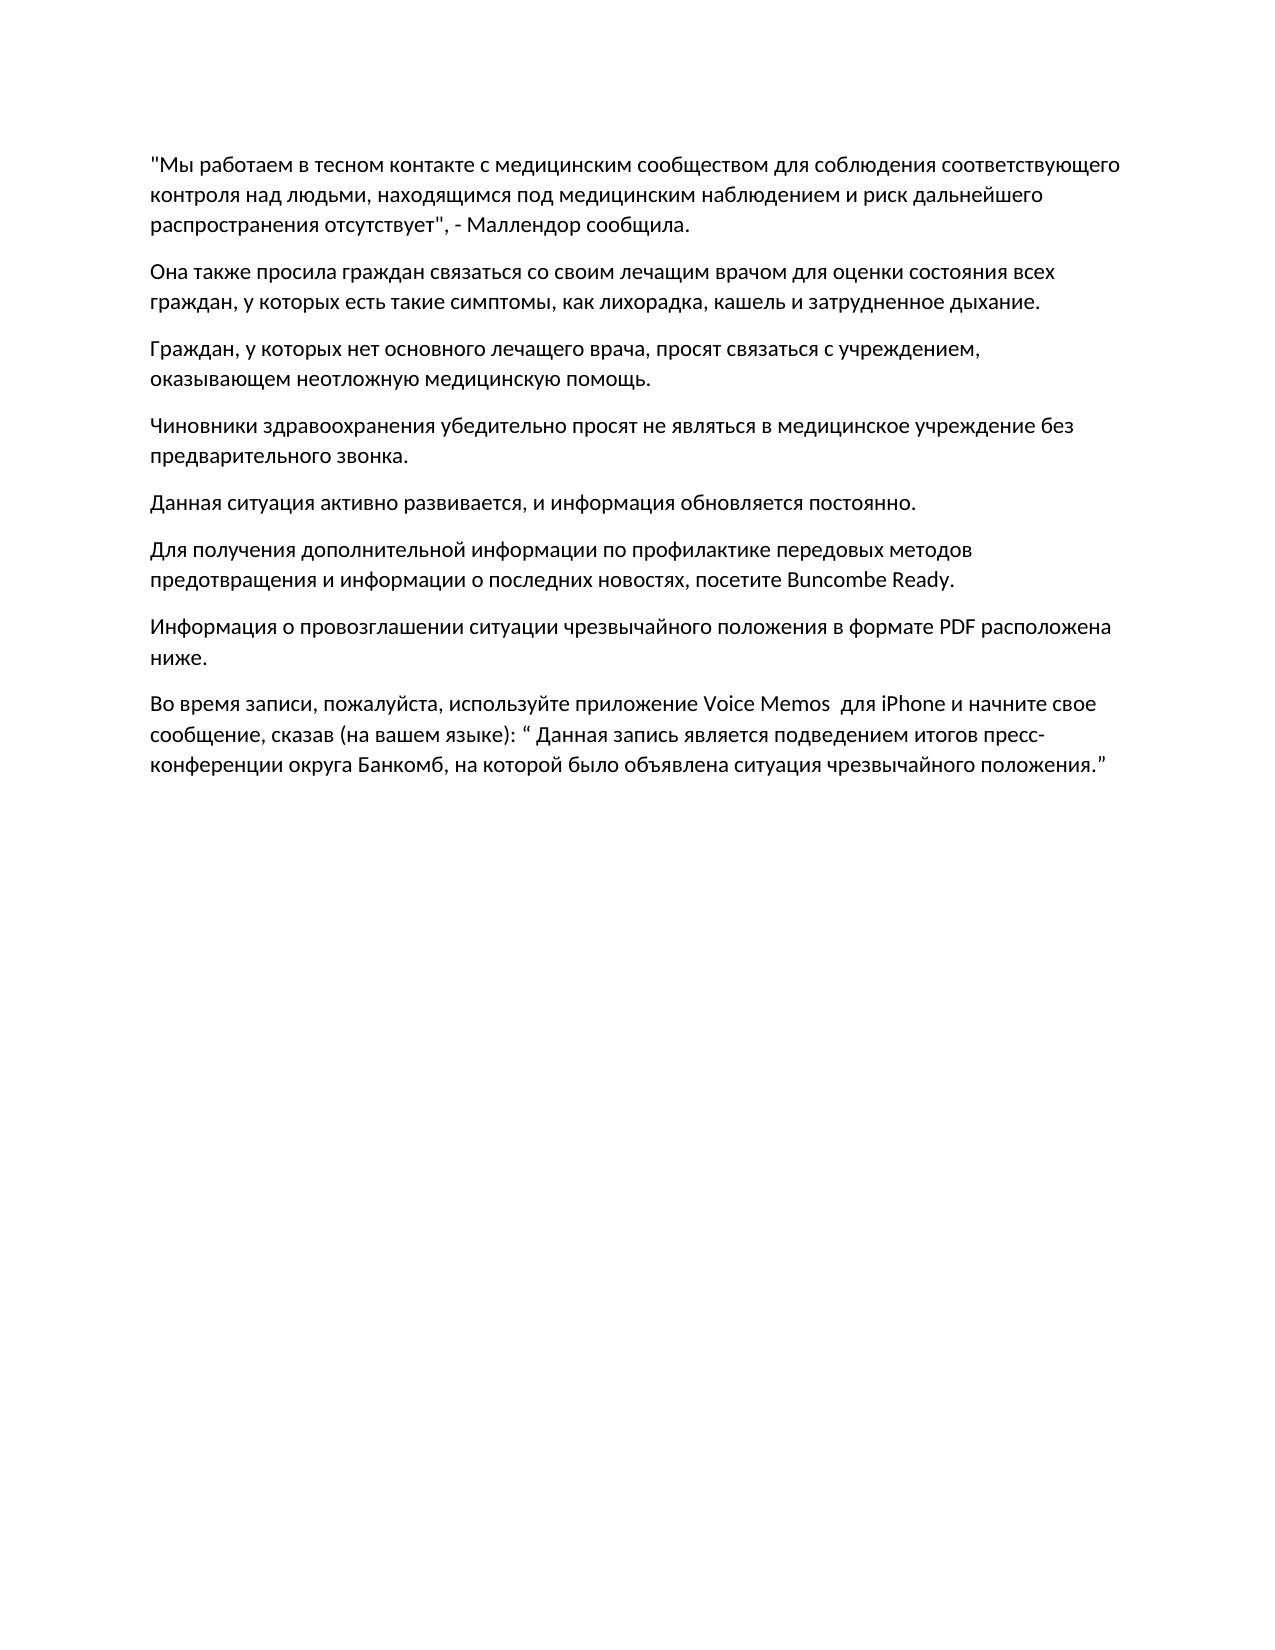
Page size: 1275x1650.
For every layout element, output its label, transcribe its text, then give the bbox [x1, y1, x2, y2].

text Она также просила граждан связаться со своим лечащим врачом для оценки состояния всех граждан, у которых есть такие симптомы, как лихорадка, кашель и затрудненное дыхание. [150, 257, 1125, 316]
text "Мы работаем в тесном контакте с медицинским сообществом для соблюдения соответствующего контроля над людьми, находящимся под медицинским наблюдением и риск дальнейшего распространения отсутствует", - Маллендор сообщила. [150, 150, 1125, 238]
text Для получения дополнительной информации по профилактике передовых методов предотвращения и информации о последних новостях, посетите Buncombe Ready. [150, 535, 1125, 594]
text Информация о провозглашении ситуации чрезвычайного положения в формате PDF расположена ниже. [150, 612, 1125, 671]
text Данная ситуация активно развивается, и информация обновляется постоянно. [150, 488, 1125, 517]
text Во время записи, пожалуйста, используйте приложение Voice Memos для iPhone и начните свое сообщение, сказав (на вашем языке): “ Данная запись является подведением итогов пресс-конференции округа Банкомб, на которой было объявлена ситуация чрезвычайного положения.” [150, 689, 1125, 778]
text Чиновники здравоохранения убедительно просят не являться в медицинское учреждение без предварительного звонка. [150, 411, 1125, 470]
text Граждан, у которых нет основного лечащего врача, просят связаться с учреждением, оказывающем неотложную медицинскую помощь. [150, 334, 1125, 393]
